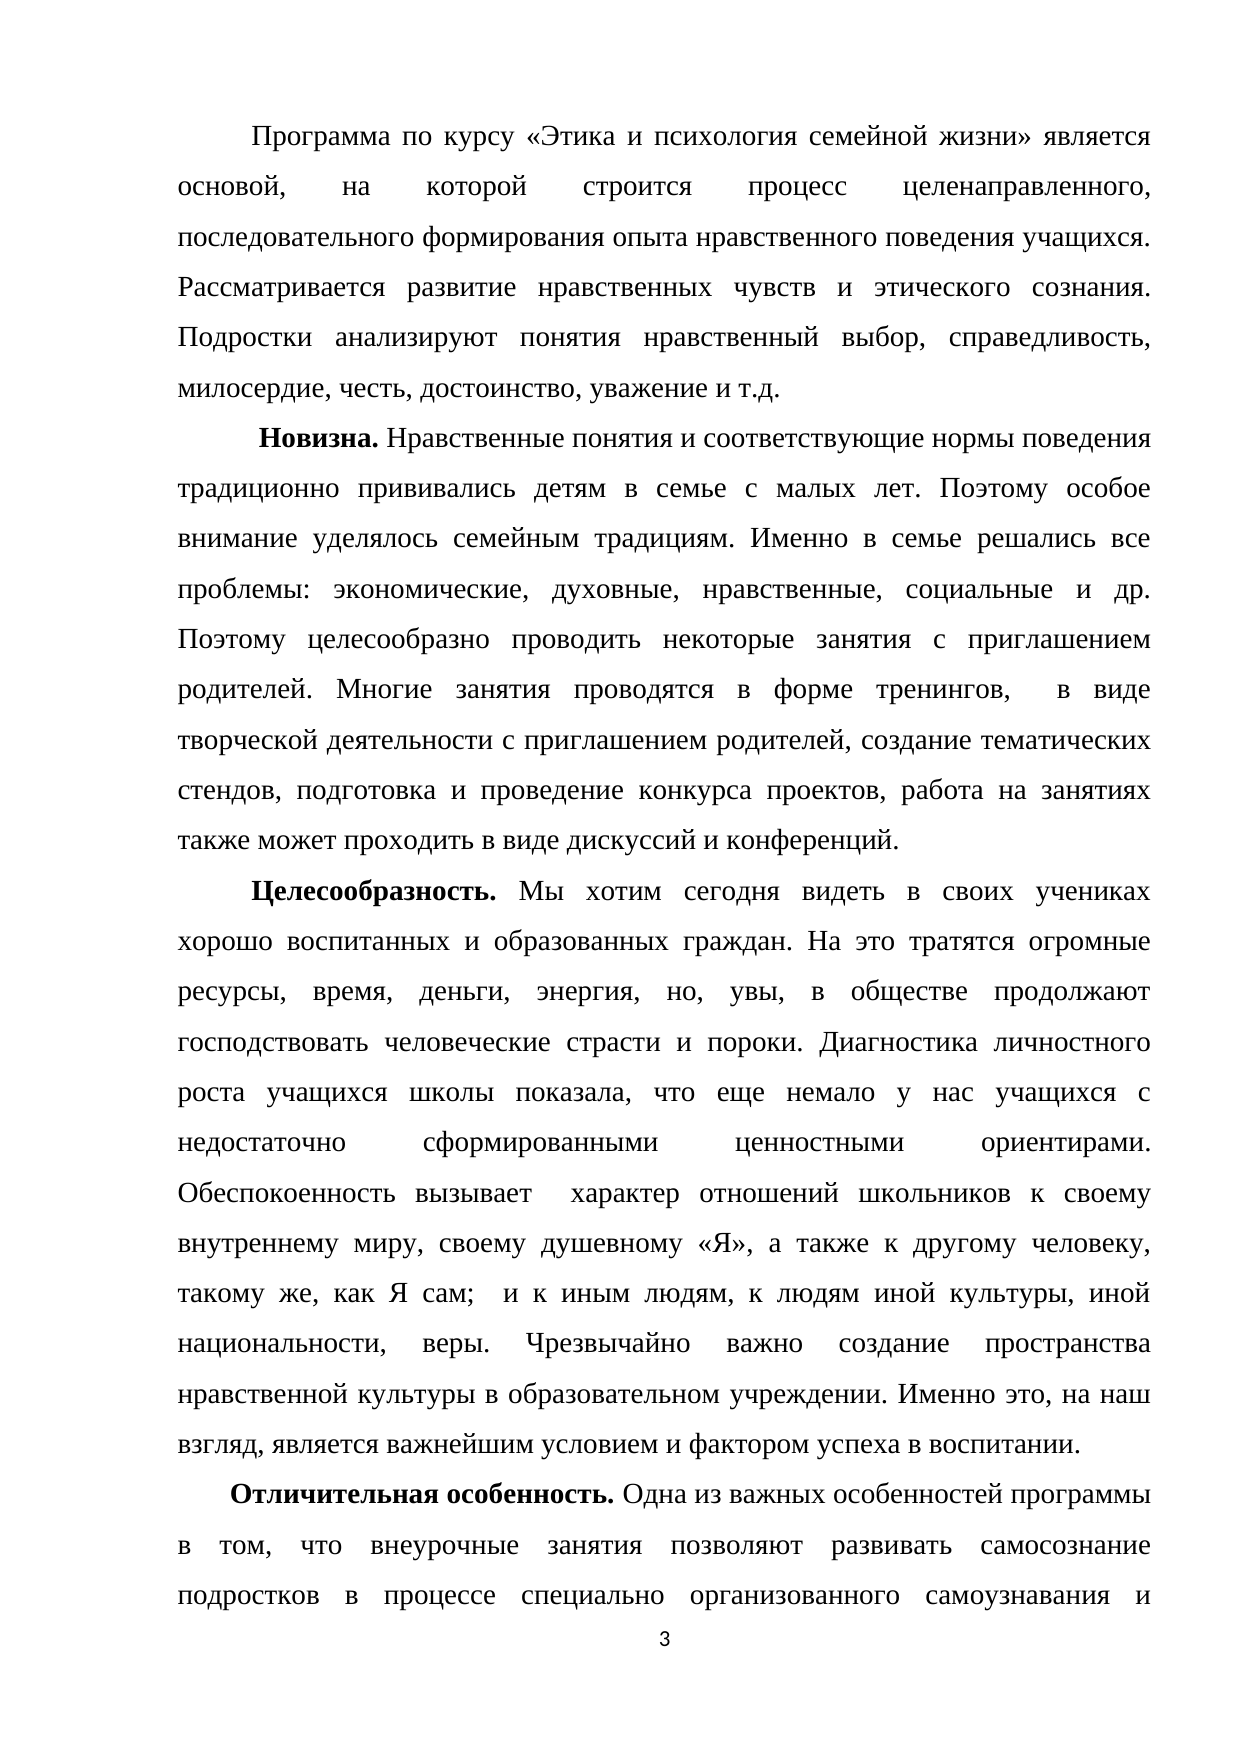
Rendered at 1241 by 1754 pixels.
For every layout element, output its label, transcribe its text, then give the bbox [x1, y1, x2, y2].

text Целесообразность. Мы хотим сегодня видеть в своих учениках хорошо воспитанных и образованных граждан. На это тратятся огромные ресурсы, время, деньги, энергия, но, увы, в обществе продолжают господствовать человеческие страсти и пороки. Диагностика личностного роста учащихся школы показала, что еще немало у нас учащихся с недостаточно сформированными ценностными ориентирами. Обеспокоенность вызывает характер отношений школьников к своему внутреннему миру, своему душевному «Я», а также к другому человеку, такому же, как Я сам; и к иным людям, к людям иной культуры, иной национальности, веры. Чрезвычайно важно создание пространства нравственной культуры в образовательном учреждении. Именно это, на наш взгляд, является важнейшим условием и фактором успеха в воспитании. [177, 873, 1152, 1460]
text Программа по курсу «Этика и психология семейной жизни» является основой, на которой строится процесс целенаправленного, последовательного формирования опыта нравственного поведения учащихся. Рассматривается развитие нравственных чувств и этического сознания. Подростки анализируют понятия нравственный выбор, справедливость, милосердие, честь, достоинство, уважение и т.д. [177, 118, 1152, 403]
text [177, 1477, 1152, 1611]
text Новизна. Нравственные понятия и соответствующие нормы поведения традиционно прививались детям в семье с малых лет. Поэтому особое внимание уделялось семейным традициям. Именно в семье решались все проблемы: экономические, духовные, нравственные, социальные и др. Поэтому целесообразно проводить некоторые занятия с приглашением родителей. Многие занятия проводятся в форме тренингов, в виде творческой деятельности с приглашением родителей, создание тематических стендов, подготовка и проведение конкурса проектов, работа на занятиях также может проходить в виде дискуссий и конференций. [177, 420, 1152, 856]
